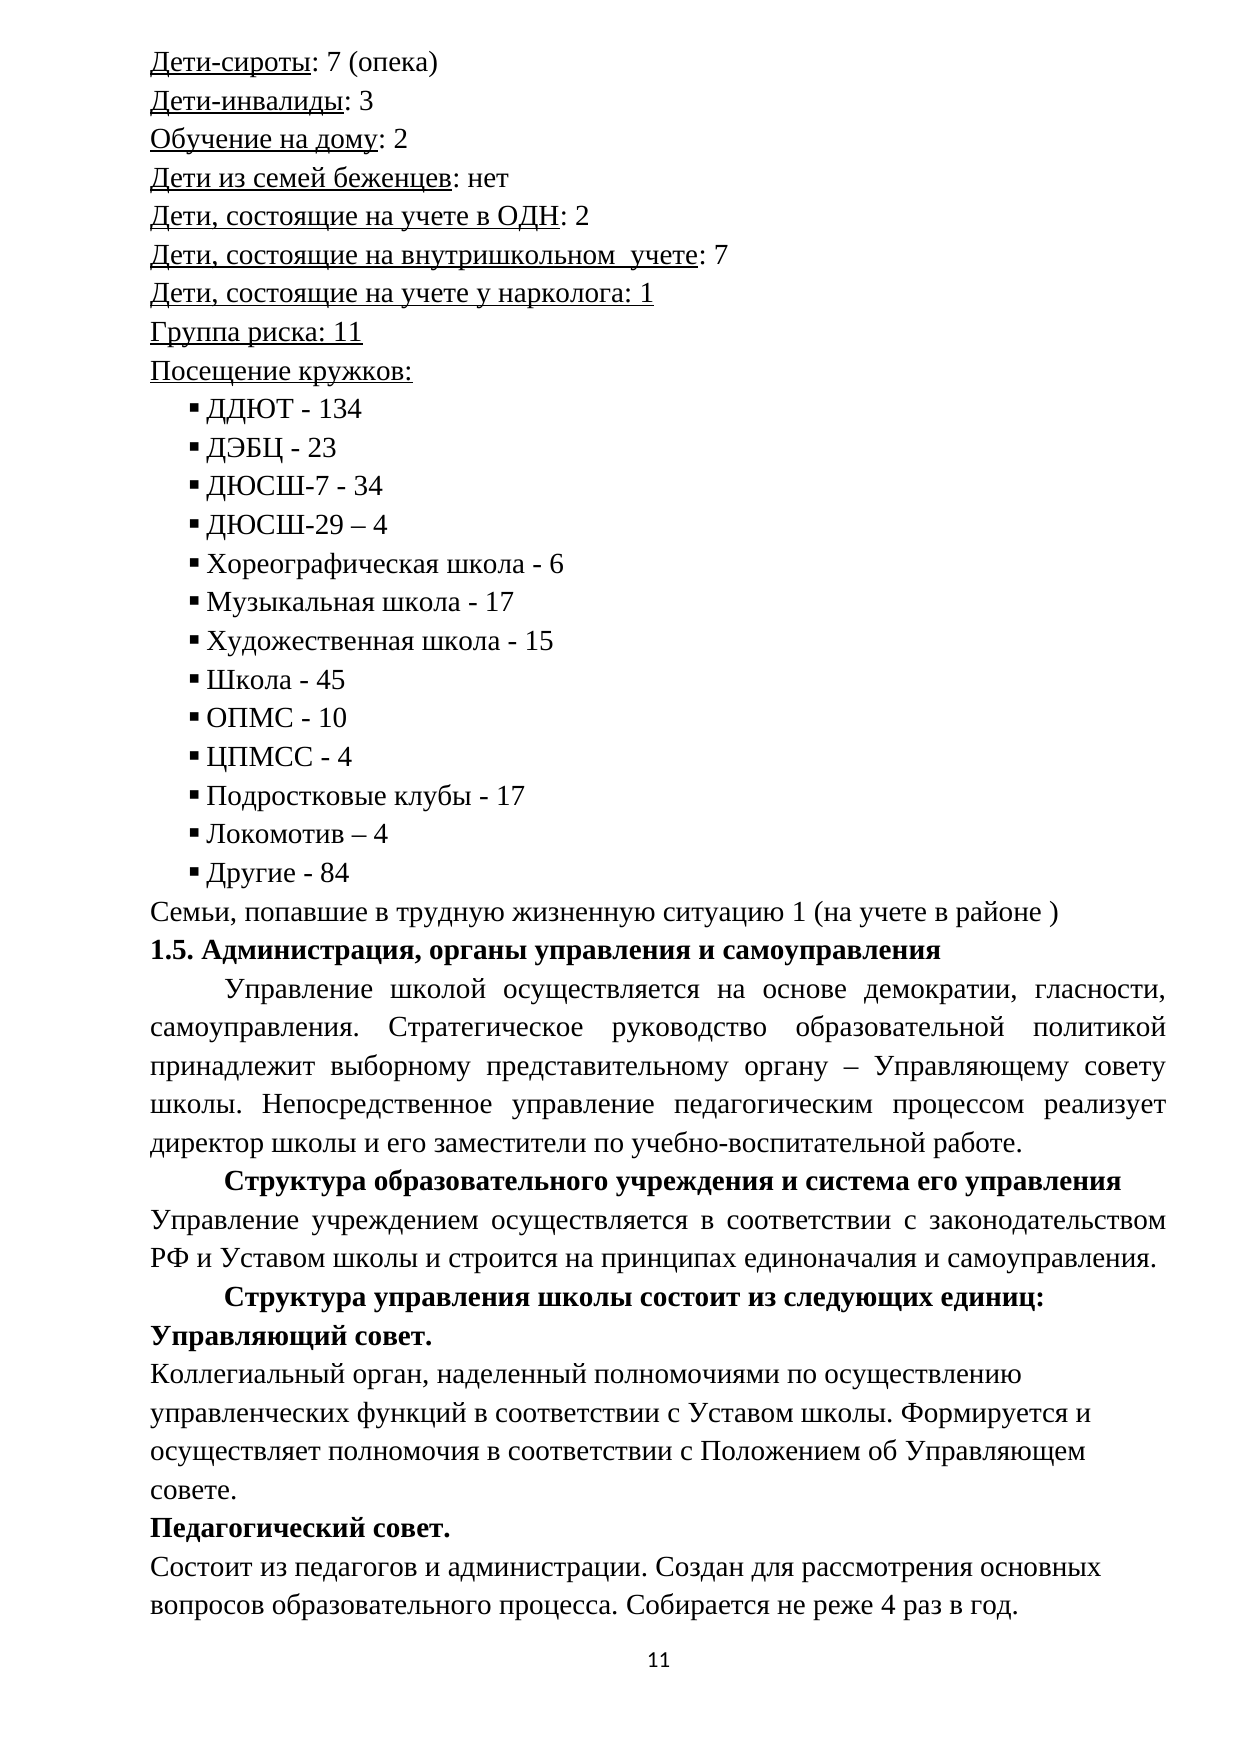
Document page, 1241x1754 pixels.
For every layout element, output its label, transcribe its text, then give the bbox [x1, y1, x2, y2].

list ДЮСШ-29 – 4 [187, 507, 1167, 541]
list ДДЮТ - 134 [187, 391, 1167, 425]
text 1.5. Администрация, органы управления и самоуправления [150, 932, 1167, 966]
text Обучение на дому: 2 [150, 121, 1167, 155]
text Дети, состоящие на внутришкольном учете: 7 [150, 237, 1167, 271]
text Управление учреждением осуществляется в соответствии с законодательством РФ и Уставом школы и строится на принципах единоначалия и самоуправления. [150, 1202, 1167, 1274]
text Управляющий совет. [150, 1318, 1167, 1351]
text Дети из семей беженцев: нет [150, 160, 1167, 193]
text Структура образовательного учреждения и система его управления [150, 1163, 1167, 1197]
text Состоит из педагогов и администрации. Создан для рассмотрения основных вопросов образовательного процесса. Собирается не реже 4 раз в год. [150, 1549, 1167, 1621]
text Управление школой осуществляется на основе демократии, гласности, самоуправления. Стратегическое руководство образовательной политикой принадлежит выборному представительному органу – Управляющему совету школы. Непосредственное управление педагогическим процессом реализует директор школы и его заместители по учебно-воспитательной работе. [150, 971, 1167, 1158]
text Семьи, попавшие в трудную жизненную ситуацию 1 (на учете в районе ) [150, 894, 1167, 927]
list Другие - 84 [187, 855, 1167, 889]
list Художественная школа - 15 [187, 623, 1167, 657]
list Музыкальная школа - 17 [187, 584, 1167, 618]
text Посещение кружков: [150, 353, 1167, 386]
text Дети, состоящие на учете у нарколога: 1 [150, 276, 1167, 309]
text Дети-инвалиды: 3 [150, 83, 1167, 116]
text Педагогический совет. [150, 1510, 1167, 1544]
list Школа - 45 [187, 662, 1167, 695]
text Коллегиальный орган, наделенный полномочиями по осуществлению управленческих функций в соответствии с Уставом школы. Формируется и осуществляет полномочия в соответствии с Положением об Управляющем совете. [150, 1356, 1167, 1505]
list ДЭБЦ - 23 [187, 430, 1167, 463]
list Локомотив – 4 [187, 816, 1167, 850]
text Группа риска: 11 [150, 314, 1167, 348]
list ОПМС - 10 [187, 700, 1167, 734]
text Дети-сироты: 7 (опека) [150, 44, 1167, 78]
list Хореографическая школа - 6 [187, 546, 1167, 579]
text Структура управления школы состоит из следующих единиц: [150, 1279, 1167, 1313]
list Подростковые клубы - 17 [187, 778, 1167, 811]
text Дети, состоящие на учете в ОДН: 2 [150, 198, 1167, 232]
list ЦПМСС - 4 [187, 739, 1167, 773]
list ДЮСШ-7 - 34 [187, 468, 1167, 502]
